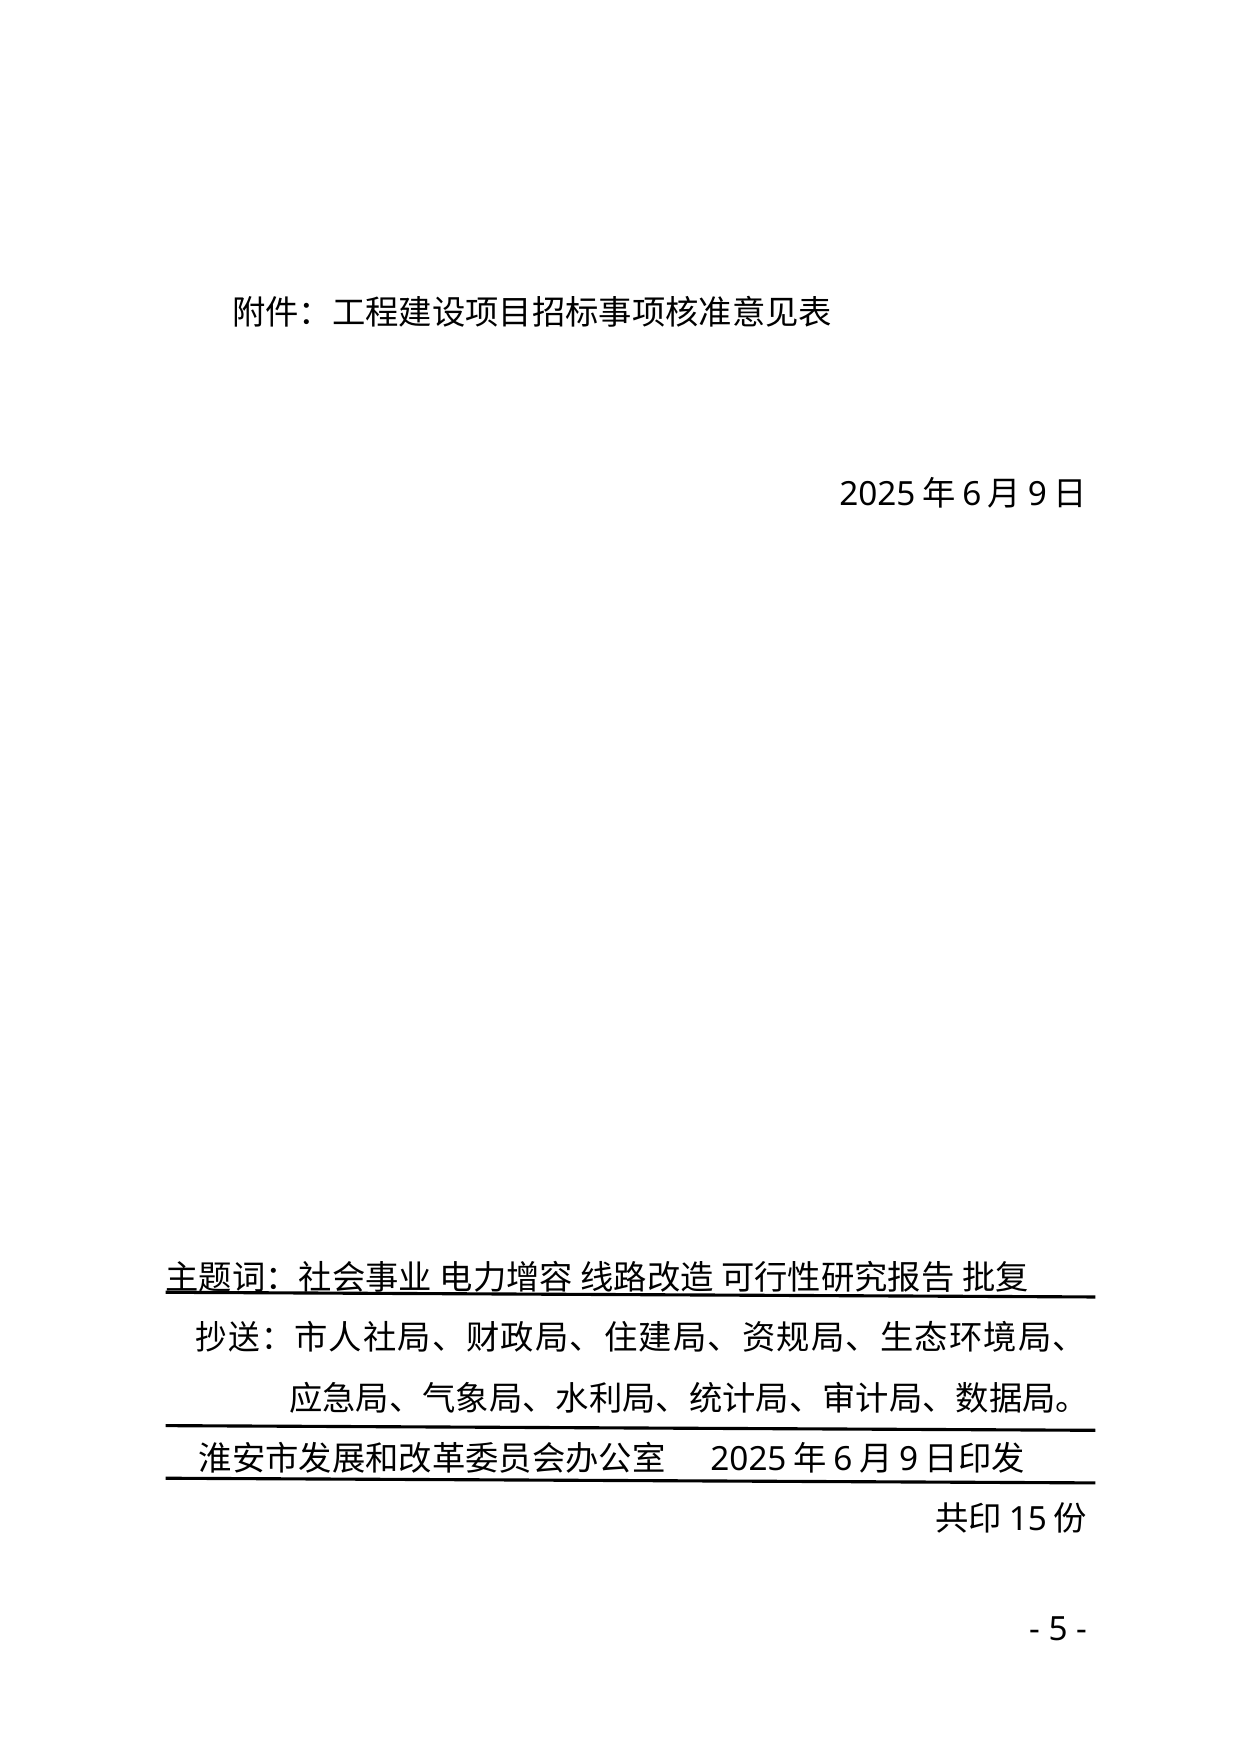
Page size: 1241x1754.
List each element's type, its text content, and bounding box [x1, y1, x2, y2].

text 抄送：市人社局、财政局、住建局、资规局、生态环境局、应急局、气象局、水利局、统计局、审计局、数据局。 [195, 1305, 1087, 1426]
text 附件：工程建设项目招标事项核准意见表 [165, 280, 1087, 340]
text 淮安市发展和改革委员会办公室 2025年6月9日印发 [199, 1428, 1087, 1481]
text 主题词：社会事业 电力增容 线路改造 可行性研究报告 批复 [165, 1245, 1087, 1295]
text 2025年6月9日 [165, 461, 1087, 521]
text 共印15份 [165, 1486, 1087, 1546]
